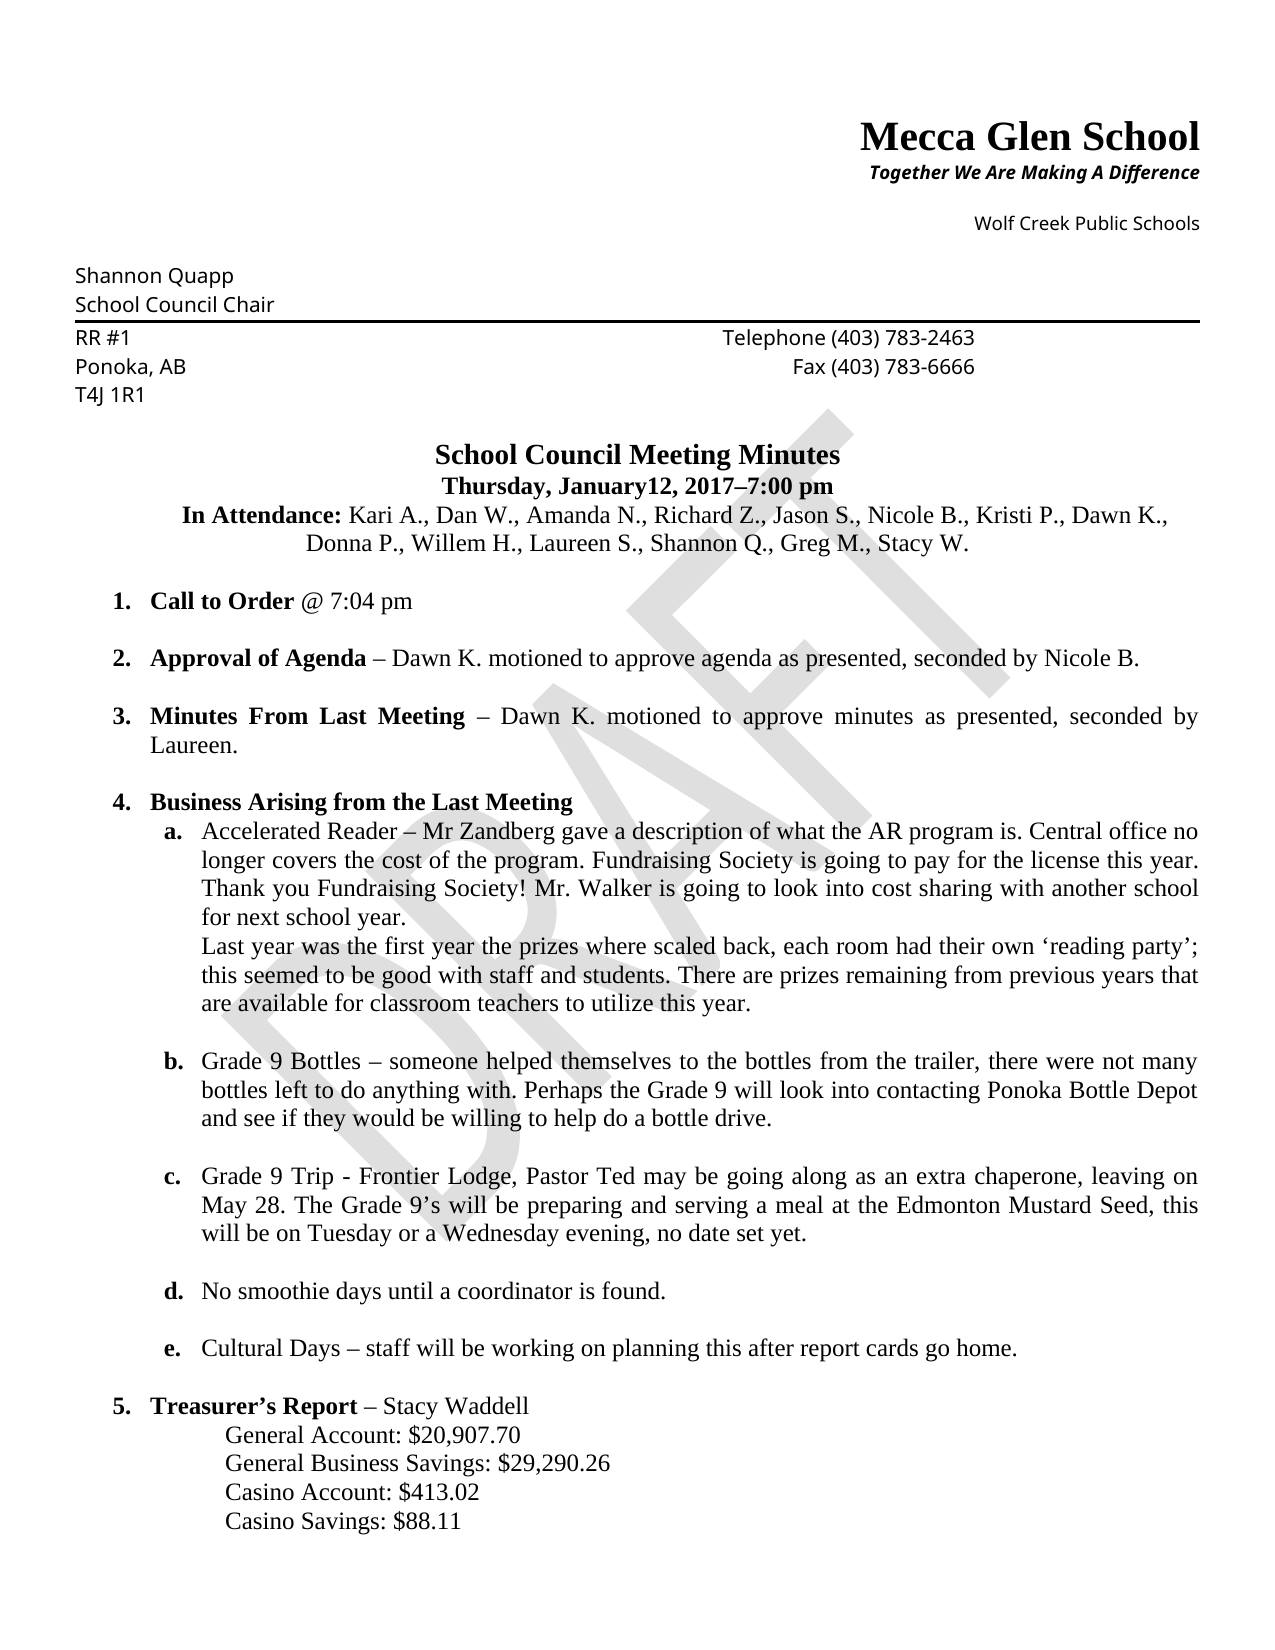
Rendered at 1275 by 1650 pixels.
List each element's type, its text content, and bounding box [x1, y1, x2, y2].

list Grade 9 Bottles – someone helped themselves to the bottles from the trailer, there were not many bottles left to do anything with. Perhaps the Grade 9 will look into contacting Ponoka Bottle Depot and see if they would be willing to help do a bottle drive. [163, 1046, 1200, 1132]
list Grade 9 Trip - Frontier Lodge, Pastor Ted may be going along as an extra chaperone, leaving on May 28. The Grade 9’s will be preparing and serving a meal at the Edmonton Mustard Seed, this will be on Tuesday or a Wednesday evening, no date set yet. [163, 1161, 1200, 1247]
text General Account: $20,907.70 [225, 1420, 1200, 1448]
text Wolf Creek Public Schools [75, 210, 1200, 236]
list Accelerated Reader – Mr Zandberg gave a description of what the AR program is. Central office no longer covers the cost of the program. Fundraising Society is going to pay for the license this year. Thank you Fundraising Society! Mr. Walker is going to look into cost sharing with another school for next school year. [163, 816, 1200, 931]
list No smoothie days until a coordinator is found. [163, 1276, 1200, 1305]
text School Council Meeting Minutes [75, 437, 1200, 471]
list Call to Order @ 7:04 pm [112, 586, 1200, 615]
text T4J 1R1 [75, 380, 1200, 409]
text Mecca Glen School [75, 111, 1200, 159]
text General Business Savings: $29,290.26 [225, 1448, 1200, 1477]
text Last year was the first year the prizes where scaled back, each room had their own ‘reading party’; this seemed to be good with staff and students. There are prizes remaining from previous years that are available for classroom teachers to utilize this year. [201, 931, 1200, 1017]
text Casino Savings: $88.11 [225, 1506, 1200, 1535]
text Shannon Quapp [75, 261, 1200, 290]
list Treasurer’s Report – Stacy Waddell [112, 1391, 1200, 1420]
text Together We Are Making A Difference [75, 159, 1200, 185]
text In Attendance: Kari A., Dan W., Amanda N., Richard Z., Jason S., Nicole B., Kristi P., Dawn K., Donna P., Willem H., Laureen S., Shannon Q., Greg M., Stacy W. [75, 500, 1200, 557]
list Business Arising from the Last Meeting [112, 787, 1200, 816]
list Minutes From Last Meeting – Dawn K. motioned to approve minutes as presented, seconded by Laureen. [112, 701, 1200, 758]
list Approval of Agenda – Dawn K. motioned to approve agenda as presented, seconded by Nicole B. [112, 643, 1200, 672]
list Cultural Days – staff will be working on planning this after report cards go home. [163, 1333, 1200, 1362]
text Casino Account: $413.02 [225, 1477, 1200, 1506]
text Ponoka, AB Fax (403) 783-6666 [75, 352, 1200, 380]
text RR #1 Telephone (403) 783-2463 [75, 323, 1200, 352]
text School Council Chair [75, 290, 1200, 320]
text Thursday, January12, 2017–7:00 pm [75, 471, 1200, 500]
